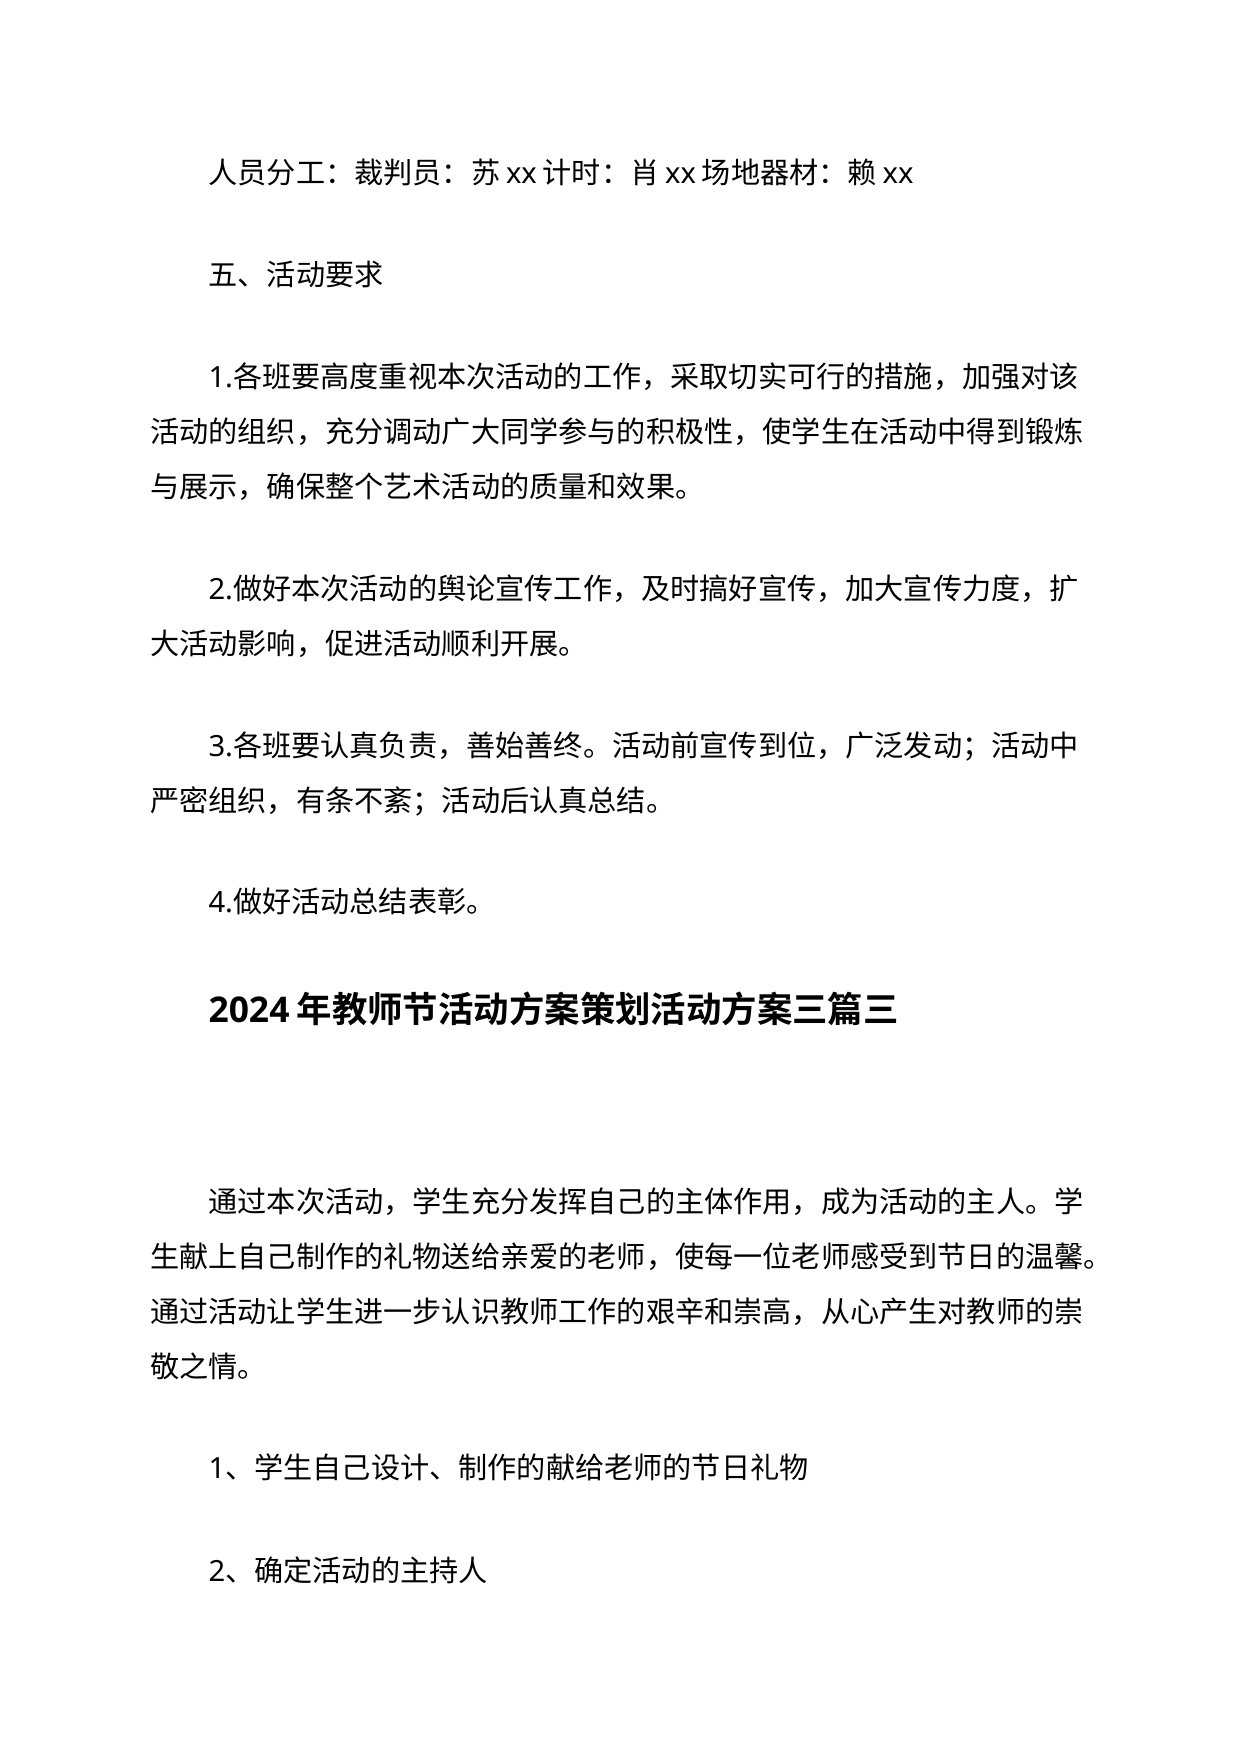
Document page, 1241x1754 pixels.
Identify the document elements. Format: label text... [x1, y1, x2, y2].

text 2024年教师节活动方案策划活动方案三篇三 [150, 981, 1090, 1032]
text 2、确定活动的主持人 [150, 1547, 1090, 1589]
text 1、学生自己设计、制作的献给老师的节日礼物 [150, 1445, 1090, 1487]
text 3.各班要认真负责，善始善终。活动前宣传到位，广泛发动；活动中严密组织，有条不紊；活动后认真总结。 [150, 722, 1090, 819]
text 4.做好活动总结表彰。 [150, 879, 1090, 921]
text 通过本次活动，学生充分发挥自己的主体作用，成为活动的主人。学生献上自己制作的礼物送给亲爱的老师，使每一位老师感受到节日的温馨。通过活动让学生进一步认识教师工作的艰辛和崇高，从心产生对教师的崇敬之情。 [150, 1179, 1090, 1386]
text 1.各班要高度重视本次活动的工作，采取切实可行的措施，加强对该活动的组织，充分调动广大同学参与的积极性，使学生在活动中得到锻炼与展示，确保整个艺术活动的质量和效果。 [150, 354, 1090, 506]
text 人员分工：裁判员：苏xx计时：肖xx场地器材：赖xx [150, 150, 1090, 192]
text 五、活动要求 [150, 252, 1090, 294]
text 2.做好本次活动的舆论宣传工作，及时搞好宣传，加大宣传力度，扩大活动影响，促进活动顺利开展。 [150, 565, 1090, 663]
